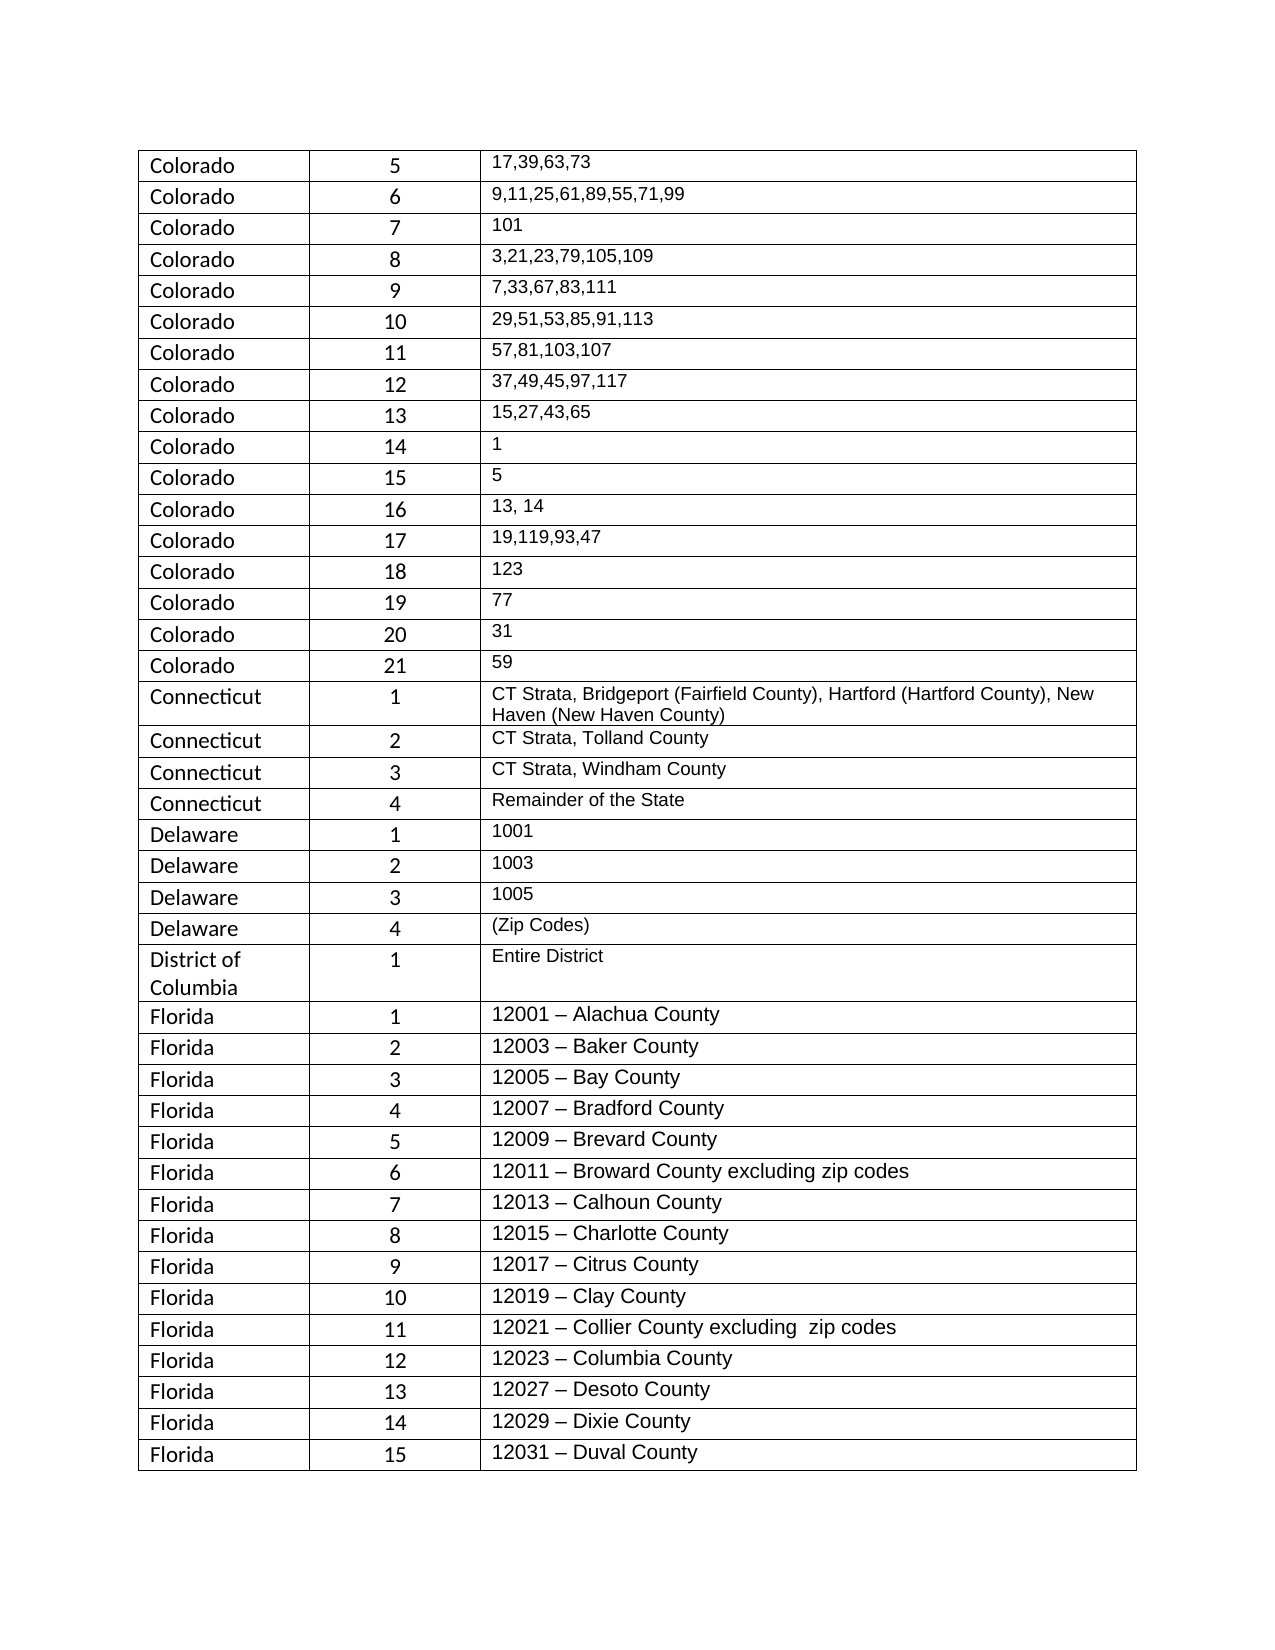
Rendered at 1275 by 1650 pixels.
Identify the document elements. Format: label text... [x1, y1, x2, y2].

table_cell 9 [310, 1252, 480, 1282]
table_cell Connecticut [139, 758, 309, 788]
table_cell 12003 – Baker County [481, 1034, 1136, 1064]
table_cell 6 [310, 1159, 480, 1189]
table_cell 12 [310, 370, 480, 400]
table_cell 12019 – Clay County [481, 1284, 1136, 1314]
table_cell 8 [310, 1221, 480, 1251]
table_cell Colorado [139, 526, 309, 556]
table_cell 2 [310, 1034, 480, 1064]
table_cell 12023 – Columbia County [481, 1346, 1136, 1376]
table_cell Florida [139, 1127, 309, 1157]
table_cell Florida [139, 1002, 309, 1032]
table_cell Delaware [139, 883, 309, 913]
table_cell Connecticut [139, 726, 309, 757]
table_cell 7,33,67,83,111 [481, 276, 1136, 306]
table_cell Connecticut [139, 682, 309, 725]
table_cell CT Strata, Bridgeport (Fairfield County), Hartford (Hartford County), New Haven (New Haven County) [481, 682, 1136, 725]
table_cell Colorado [139, 432, 309, 462]
table_cell Colorado [139, 401, 309, 431]
table_cell Florida [139, 1346, 309, 1376]
table_cell 9,11,25,61,89,55,71,99 [481, 182, 1136, 212]
table_cell 5 [310, 151, 480, 181]
table_cell 57,81,103,107 [481, 339, 1136, 369]
table_cell Florida [139, 1159, 309, 1189]
table_cell 1 [481, 432, 1136, 462]
table_cell CT Strata, Tolland County [481, 726, 1136, 757]
table_cell 12009 – Brevard County [481, 1127, 1136, 1157]
table_cell Florida [139, 1096, 309, 1126]
table_cell Colorado [139, 182, 309, 212]
table_cell 12013 – Calhoun County [481, 1190, 1136, 1220]
table_cell Florida [139, 1221, 309, 1251]
table_cell Remainder of the State [481, 789, 1136, 819]
table_cell Colorado [139, 557, 309, 587]
table_cell 59 [481, 651, 1136, 681]
table_cell 1 [310, 1002, 480, 1032]
table_cell Delaware [139, 914, 309, 944]
table_cell 1001 [481, 820, 1136, 850]
table_cell 21 [310, 651, 480, 681]
table_cell District of Columbia [139, 945, 309, 1001]
table_cell 14 [310, 1409, 480, 1439]
table_cell Colorado [139, 276, 309, 306]
table_cell 12027 – Desoto County [481, 1377, 1136, 1407]
table_cell 15 [310, 1440, 480, 1470]
table_cell 13, 14 [481, 495, 1136, 525]
table_cell (Zip Codes) [481, 914, 1136, 944]
table_cell Colorado [139, 589, 309, 619]
table_cell 12001 – Alachua County [481, 1002, 1136, 1032]
table_cell CT Strata, Windham County [481, 758, 1136, 788]
table_cell Colorado [139, 464, 309, 494]
table_cell Florida [139, 1190, 309, 1220]
table_cell 8 [310, 245, 480, 275]
table_cell 12015 – Charlotte County [481, 1221, 1136, 1251]
table_cell 12 [310, 1346, 480, 1376]
table_cell Colorado [139, 214, 309, 244]
table_cell 1 [310, 682, 480, 725]
table_cell Delaware [139, 820, 309, 850]
table_cell 16 [310, 495, 480, 525]
table_cell 12031 – Duval County [481, 1440, 1136, 1470]
table_cell 11 [310, 339, 480, 369]
table_cell 5 [481, 464, 1136, 494]
table_cell 3 [310, 883, 480, 913]
table_cell 10 [310, 307, 480, 337]
table_cell 7 [310, 1190, 480, 1220]
table_cell 10 [310, 1284, 480, 1314]
table_cell 19 [310, 589, 480, 619]
table_cell Entire District [481, 945, 1136, 1001]
table_cell Florida [139, 1034, 309, 1064]
table_cell Colorado [139, 245, 309, 275]
table_cell 1003 [481, 851, 1136, 882]
table_cell Colorado [139, 620, 309, 650]
table_cell 11 [310, 1315, 480, 1345]
table_cell 14 [310, 432, 480, 462]
table_cell Colorado [139, 339, 309, 369]
table_cell 1005 [481, 883, 1136, 913]
table_cell 12017 – Citrus County [481, 1252, 1136, 1282]
table_cell 12011 – Broward County excluding zip codes [481, 1159, 1136, 1189]
table_cell 18 [310, 557, 480, 587]
table_cell 123 [481, 557, 1136, 587]
table_cell 2 [310, 726, 480, 757]
table_cell Colorado [139, 651, 309, 681]
table_cell 101 [481, 214, 1136, 244]
table_cell Florida [139, 1284, 309, 1314]
table_cell 9 [310, 276, 480, 306]
table_cell 29,51,53,85,91,113 [481, 307, 1136, 337]
table_cell Colorado [139, 151, 309, 181]
table_cell 17 [310, 526, 480, 556]
table_cell Florida [139, 1409, 309, 1439]
table_cell 12005 – Bay County [481, 1065, 1136, 1095]
table_cell 77 [481, 589, 1136, 619]
table_cell 3 [310, 1065, 480, 1095]
table_cell Florida [139, 1252, 309, 1282]
table_cell Delaware [139, 851, 309, 882]
table_cell 3,21,23,79,105,109 [481, 245, 1136, 275]
table_cell 1 [310, 945, 480, 1001]
table_cell 4 [310, 789, 480, 819]
table_cell 12007 – Bradford County [481, 1096, 1136, 1126]
table_cell 17,39,63,73 [481, 151, 1136, 181]
table_cell Connecticut [139, 789, 309, 819]
table_cell Florida [139, 1377, 309, 1407]
table_cell Florida [139, 1315, 309, 1345]
table_cell Colorado [139, 370, 309, 400]
table_cell 6 [310, 182, 480, 212]
table_cell Florida [139, 1065, 309, 1095]
table_cell 7 [310, 214, 480, 244]
table_cell 37,49,45,97,117 [481, 370, 1136, 400]
table_cell 20 [310, 620, 480, 650]
table_cell 5 [310, 1127, 480, 1157]
table_cell 12021 – Collier County excluding zip codes [481, 1315, 1136, 1345]
table_cell 2 [310, 851, 480, 882]
table_cell 15 [310, 464, 480, 494]
table_cell 19,119,93,47 [481, 526, 1136, 556]
table_cell 1 [310, 820, 480, 850]
table_cell Colorado [139, 495, 309, 525]
table_cell 12029 – Dixie County [481, 1409, 1136, 1439]
table_cell Colorado [139, 307, 309, 337]
table_cell 15,27,43,65 [481, 401, 1136, 431]
table_cell 3 [310, 758, 480, 788]
table_cell 13 [310, 1377, 480, 1407]
table_cell 4 [310, 1096, 480, 1126]
table_cell 4 [310, 914, 480, 944]
table_cell Florida [139, 1440, 309, 1470]
table_cell 13 [310, 401, 480, 431]
table_cell 31 [481, 620, 1136, 650]
